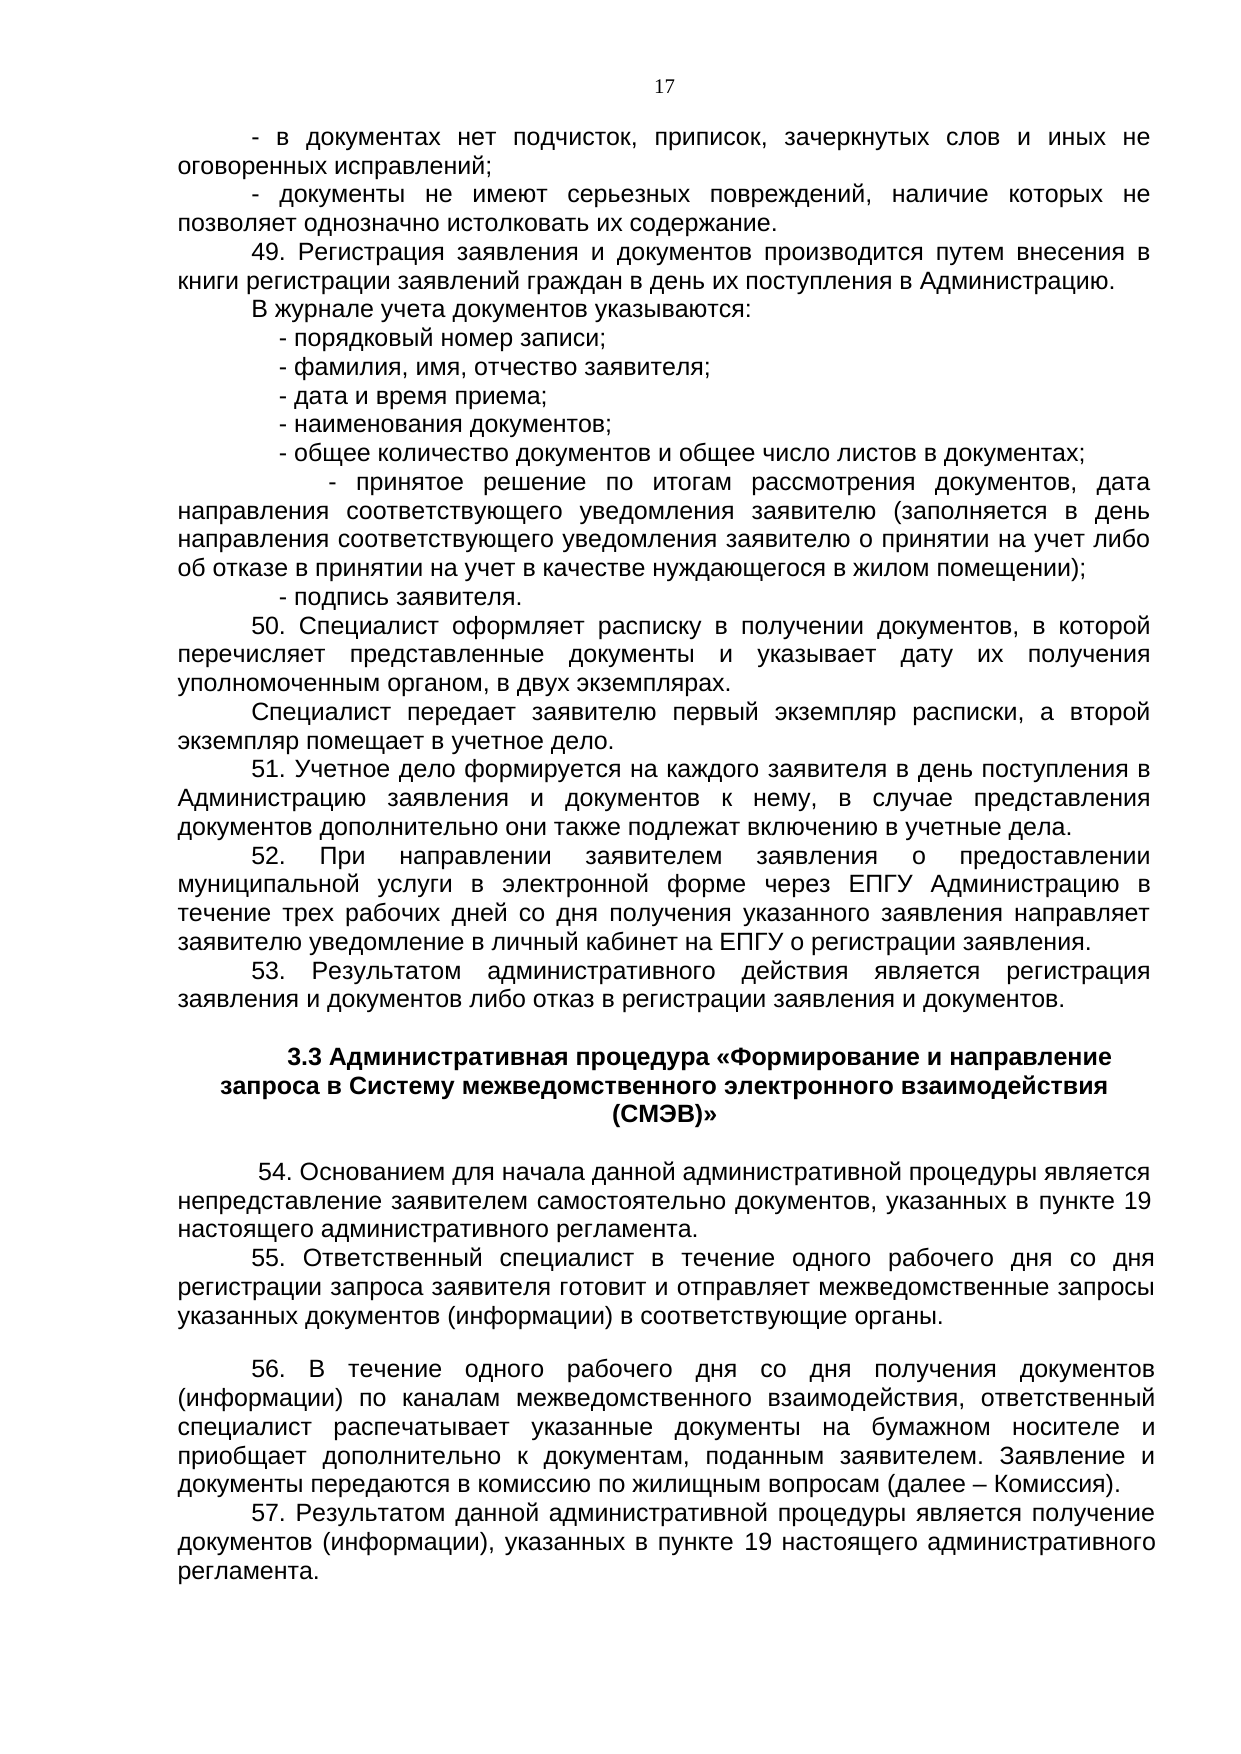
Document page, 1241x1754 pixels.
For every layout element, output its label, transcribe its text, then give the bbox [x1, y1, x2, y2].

text - в документах нет подчисток, приписок, зачеркнутых слов и иных не оговоренных исправлений; [177, 122, 1152, 179]
text В журнале учета документов указываются: [177, 294, 1152, 323]
text 55. Ответственный специалист в течение одного рабочего дня со дня регистрации запроса заявителя готовит и отправляет межведомственные запросы указанных документов (информации) в соответствующие органы. [177, 1243, 1156, 1329]
text 56. В течение одного рабочего дня со дня получения документов (информации) по каналам межведомственного взаимодействия, ответственный специалист распечатывает указанные документы на бумажном носителе и приобщает дополнительно к документам, поданным заявителем. Заявление и документы передаются в комиссию по жилищным вопросам (далее – Комиссия). [177, 1354, 1156, 1498]
text - дата и время приема; [177, 381, 1152, 409]
text 51. Учетное дело формируется на каждого заявителя в день поступления в Администрацию заявления и документов к нему, в случае представления документов дополнительно они также подлежат включению в учетные дела. [177, 754, 1152, 841]
text 57. Результатом данной административной процедуры является получение документов (информации), указанных в пункте 19 настоящего административного регламента. [177, 1498, 1156, 1584]
text - общее количество документов и общее число листов в документах; [177, 438, 1152, 467]
text 54. Основанием для начала данной административной процедуры является непредставление заявителем самостоятельно документов, указанных в пункте 19 настоящего административного регламента. [177, 1157, 1152, 1243]
text - документы не имеют серьезных повреждений, наличие которых не позволяет однозначно истолковать их содержание. [177, 179, 1152, 237]
text - принятое решение по итогам рассмотрения документов, дата направления соответствующего уведомления заявителю (заполняется в день направления соответствующего уведомления заявителю о принятии на учет либо об отказе в принятии на учет в качестве нуждающегося в жилом помещении); [177, 467, 1152, 582]
text 49. Регистрация заявления и документов производится путем внесения в книги регистрации заявлений граждан в день их поступления в Администрацию. [177, 237, 1152, 294]
text 3.3 Административная процедура «Формирование и направление запроса в Систему межведомственного электронного взаимодействия (СМЭВ)» [177, 1042, 1152, 1128]
text 50. Специалист оформляет расписку в получении документов, в которой перечисляет представленные документы и указывает дату их получения уполномоченным органом, в двух экземплярах. [177, 611, 1152, 697]
text 53. Результатом административного действия является регистрация заявления и документов либо отказ в регистрации заявления и документов. [177, 956, 1152, 1013]
text Специалист передает заявителю первый экземпляр расписки, а второй экземпляр помещает в учетное дело. [177, 697, 1152, 754]
text - наименования документов; [177, 409, 1152, 438]
text 52. При направлении заявителем заявления о предоставлении муниципальной услуги в электронной форме через ЕПГУ Администрацию в течение трех рабочих дней со дня получения указанного заявления направляет заявителю уведомление в личный кабинет на ЕПГУ о регистрации заявления. [177, 841, 1152, 956]
text - порядковый номер записи; [177, 323, 1152, 352]
text - фамилия, имя, отчество заявителя; [177, 352, 1152, 381]
text - подпись заявителя. [177, 582, 1152, 611]
